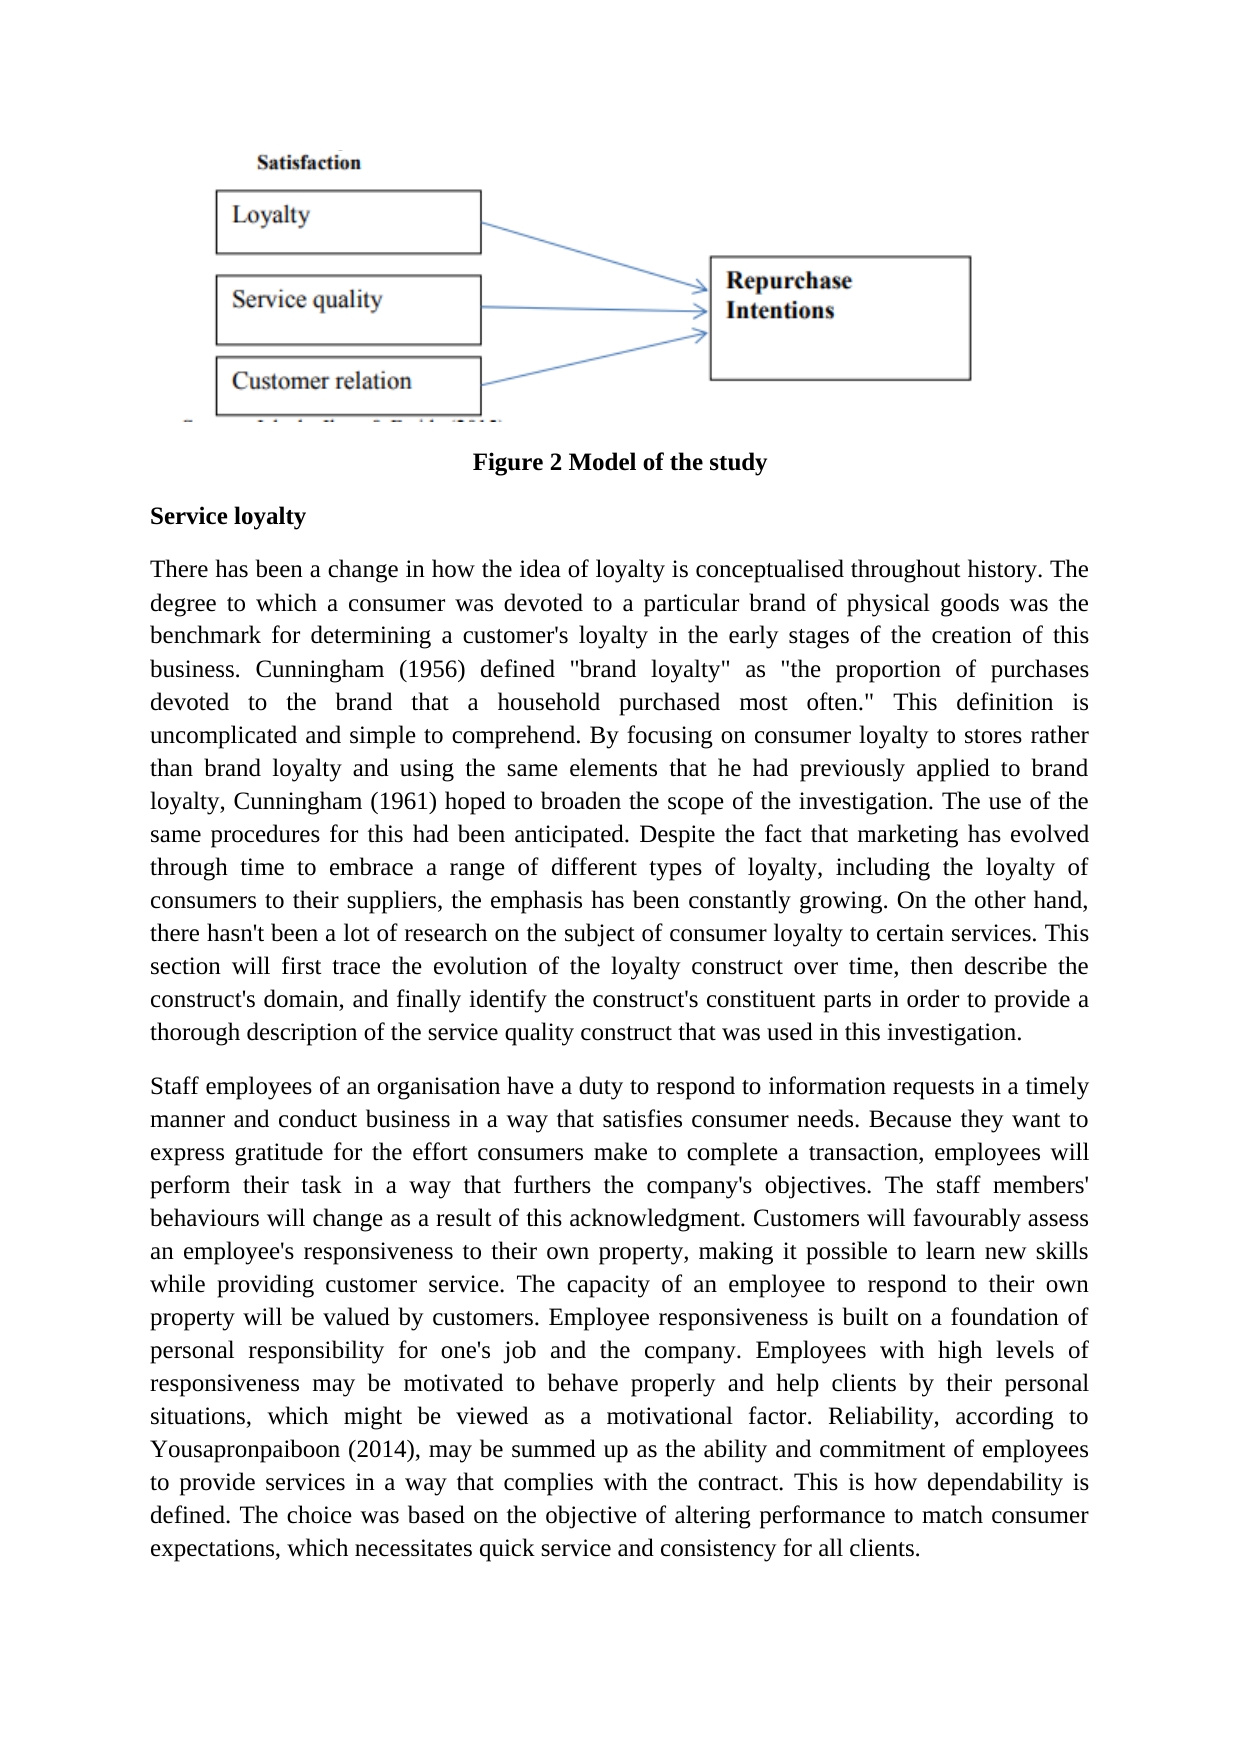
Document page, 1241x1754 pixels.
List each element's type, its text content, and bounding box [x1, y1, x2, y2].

text Staff employees of an organisation have a duty to respond to information requests in a timely manner and conduct business in a way that satisfies consumer needs. Because they want to express gratitude for the effort consumers make to complete a transaction, employees will perform their task in a way that furthers the company's objectives. The staff members' behaviours will change as a result of this acknowledgment. Customers will favourably assess an employee's responsiveness to their own property, making it possible to learn new skills while providing customer service. The capacity of an employee to respond to their own property will be valued by customers. Employee responsiveness is built on a foundation of personal responsibility for one's job and the company. Employees with high levels of responsiveness may be motivated to behave properly and help clients by their personal situations, which might be viewed as a motivational factor. Reliability, according to Yousapronpaiboon (2014), may be summed up as the ability and commitment of employees to provide services in a way that complies with the contract. This is how dependability is defined. The choice was based on the objective of altering performance to match consumer expectations, which necessitates quick service and consistency for all clients. [150, 1071, 1090, 1562]
text Figure 2 Model of the study [150, 447, 1090, 476]
text Service loyalty [150, 501, 1090, 529]
text There has been a change in how the idea of loyalty is conceptualised throughout history. The degree to which a consumer was devoted to a particular brand of physical goods was the benchmark for determining a customer's loyalty in the early stages of the creation of this business. Cunningham (1956) defined "brand loyalty" as "the proportion of purchases devoted to the brand that a household purchased most often." This definition is uncomplicated and simple to comprehend. By focusing on consumer loyalty to stores rather than brand loyalty and using the same elements that he had previously applied to brand loyalty, Cunningham (1961) hoped to broaden the scope of the investigation. The use of the same procedures for this had been anticipated. Despite the fact that marketing has evolved through time to embrace a range of different types of loyalty, including the loyalty of consumers to their suppliers, the emphasis has been constantly growing. On the other hand, there hasn't been a lot of research on the subject of consumer loyalty to certain services. This section will first trace the evolution of the loyalty construct over time, then describe the construct's domain, and finally identify the construct's constituent parts in order to provide a thorough description of the service quality construct that was used in this investigation. [150, 554, 1090, 1046]
picture [177, 150, 1064, 422]
